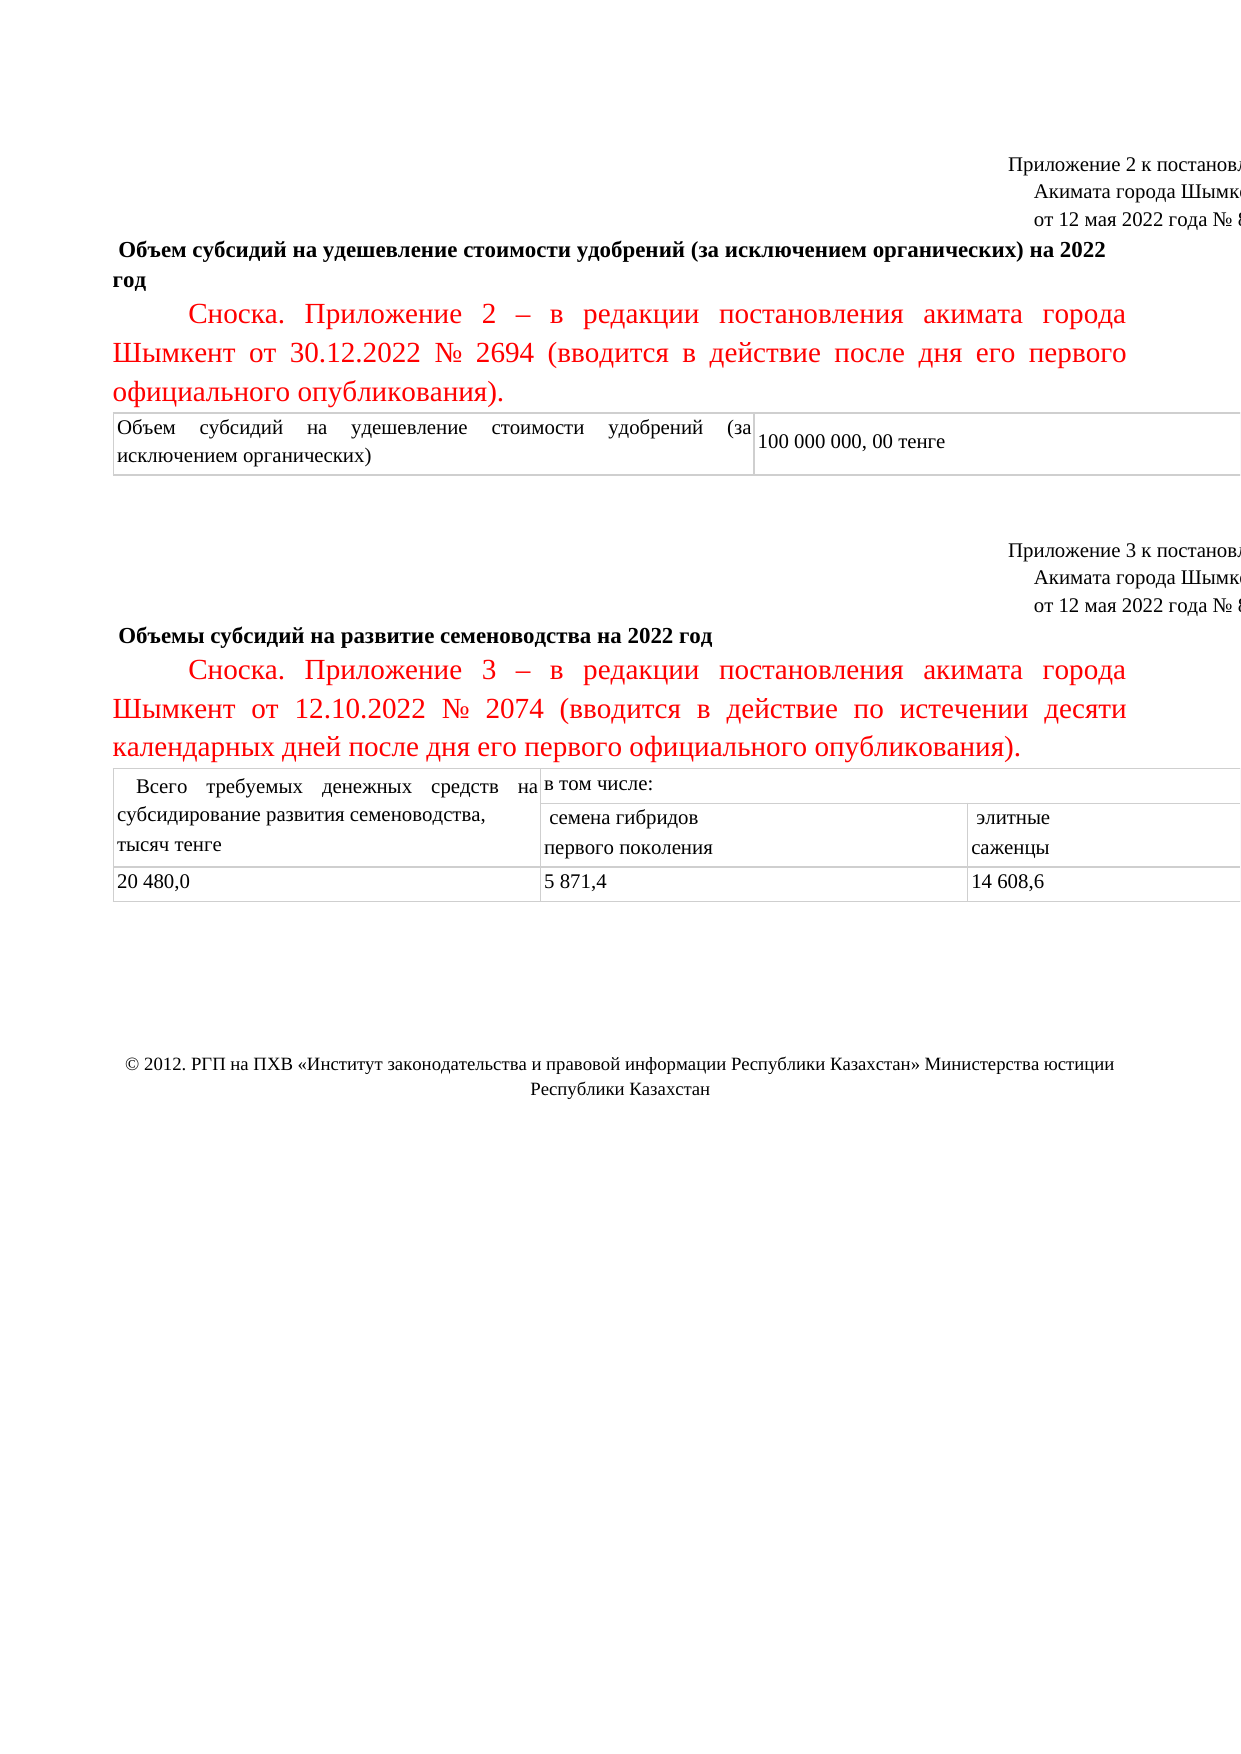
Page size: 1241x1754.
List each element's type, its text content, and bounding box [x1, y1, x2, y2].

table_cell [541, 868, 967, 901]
text Объемы субсидий на развитие семеноводства на 2022 год [112, 622, 1128, 648]
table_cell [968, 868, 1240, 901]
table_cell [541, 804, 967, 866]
text © 2012. РГП на ПХВ «Институт законодательства и правовой информации Республики Казахстан» Министерства юстиции Республики Казахстан [112, 1053, 1128, 1099]
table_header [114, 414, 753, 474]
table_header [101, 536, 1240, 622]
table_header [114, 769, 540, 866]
text Сноска. Приложение 2 – в редакции постановления акимата города Шымкент от 30.12.2022 № 2694 (вводится в действие после дня его первого официального опубликования). [112, 297, 1128, 407]
text Сноска. Приложение 3 – в редакции постановления акимата города Шымкент от 12.10.2022 № 2074 (вводится в действие по истечении десяти календарных дней после дня его первого официального опубликования). [112, 652, 1128, 763]
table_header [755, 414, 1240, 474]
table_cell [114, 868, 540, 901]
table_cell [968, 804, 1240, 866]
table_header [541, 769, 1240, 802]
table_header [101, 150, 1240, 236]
text Объем субсидий на удешевление стоимости удобрений (за исключением органических) на 2022 год [112, 236, 1128, 293]
